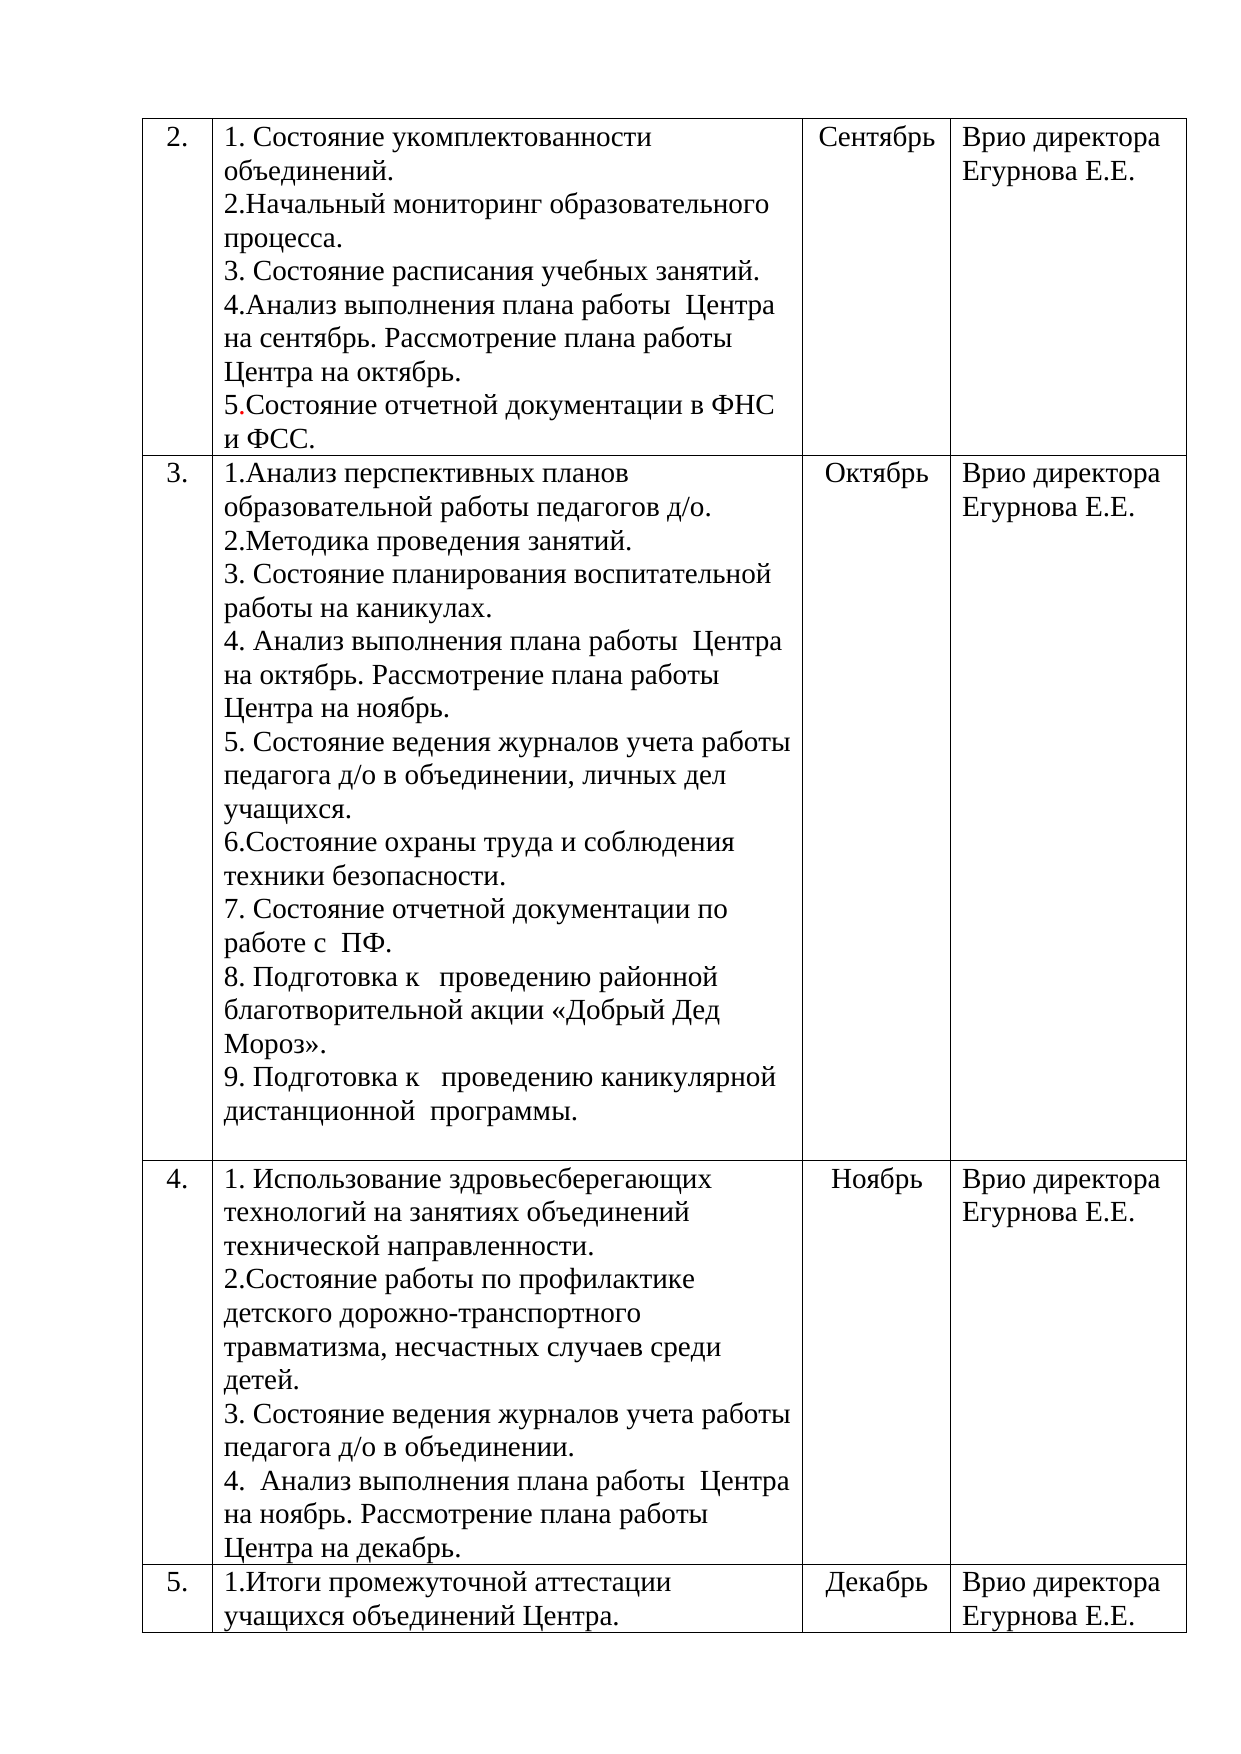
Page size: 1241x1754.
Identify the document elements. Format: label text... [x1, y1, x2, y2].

table_cell 5. [143, 1565, 212, 1632]
table_cell Врио директора Егурнова Е.Е. [951, 456, 1186, 1160]
table_cell 1. Состояние укомплектованности объединений. 2.Начальный мониторинг образовательного процесса. 3. Состояние расписания учебных занятий. 4.Анализ выполнения плана работы Центра на сентябрь. Рассмотрение плана работы Центра на октябрь. 5.Состояние отчетной документации в ФНС и ФСС. [213, 119, 802, 454]
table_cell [213, 1565, 802, 1632]
table_cell 3. [143, 456, 212, 1160]
table_cell Октябрь [803, 456, 950, 1160]
table_cell Ноябрь [803, 1161, 950, 1563]
table_cell Декабрь [803, 1565, 950, 1632]
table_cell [951, 1565, 1186, 1632]
table_cell Сентябрь [803, 119, 950, 454]
table_cell 1. Использование здровьесберегающих технологий на занятиях объединений технической направленности. 2.Состояние работы по профилактике детского дорожно-транспортного травматизма, несчастных случаев среди детей. 3. Состояние ведения журналов учета работы педагога д/о в объединении. 4. Анализ выполнения плана работы Центра на ноябрь. Рассмотрение плана работы Центра на декабрь. [213, 1161, 802, 1563]
table_cell 2. [143, 119, 212, 454]
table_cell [951, 119, 1186, 454]
table_cell Врио директора Егурнова Е.Е. [951, 1161, 1186, 1563]
table_cell 4. [143, 1161, 212, 1563]
table_cell 1.Анализ перспективных планов образовательной работы педагогов д/о. 2.Методика проведения занятий. 3. Состояние планирования воспитательной работы на каникулах. 4. Анализ выполнения плана работы Центра на октябрь. Рассмотрение плана работы Центра на ноябрь. 5. Состояние ведения журналов учета работы педагога д/о в объединении, личных дел учащихся. 6.Состояние охраны труда и соблюдения техники безопасности. 7. Состояние отчетной документации по работе с ПФ. 8. Подготовка к проведению районной благотворительной акции «Добрый Дед Мороз». 9. Подготовка к проведению каникулярной дистанционной программы. [213, 456, 802, 1160]
